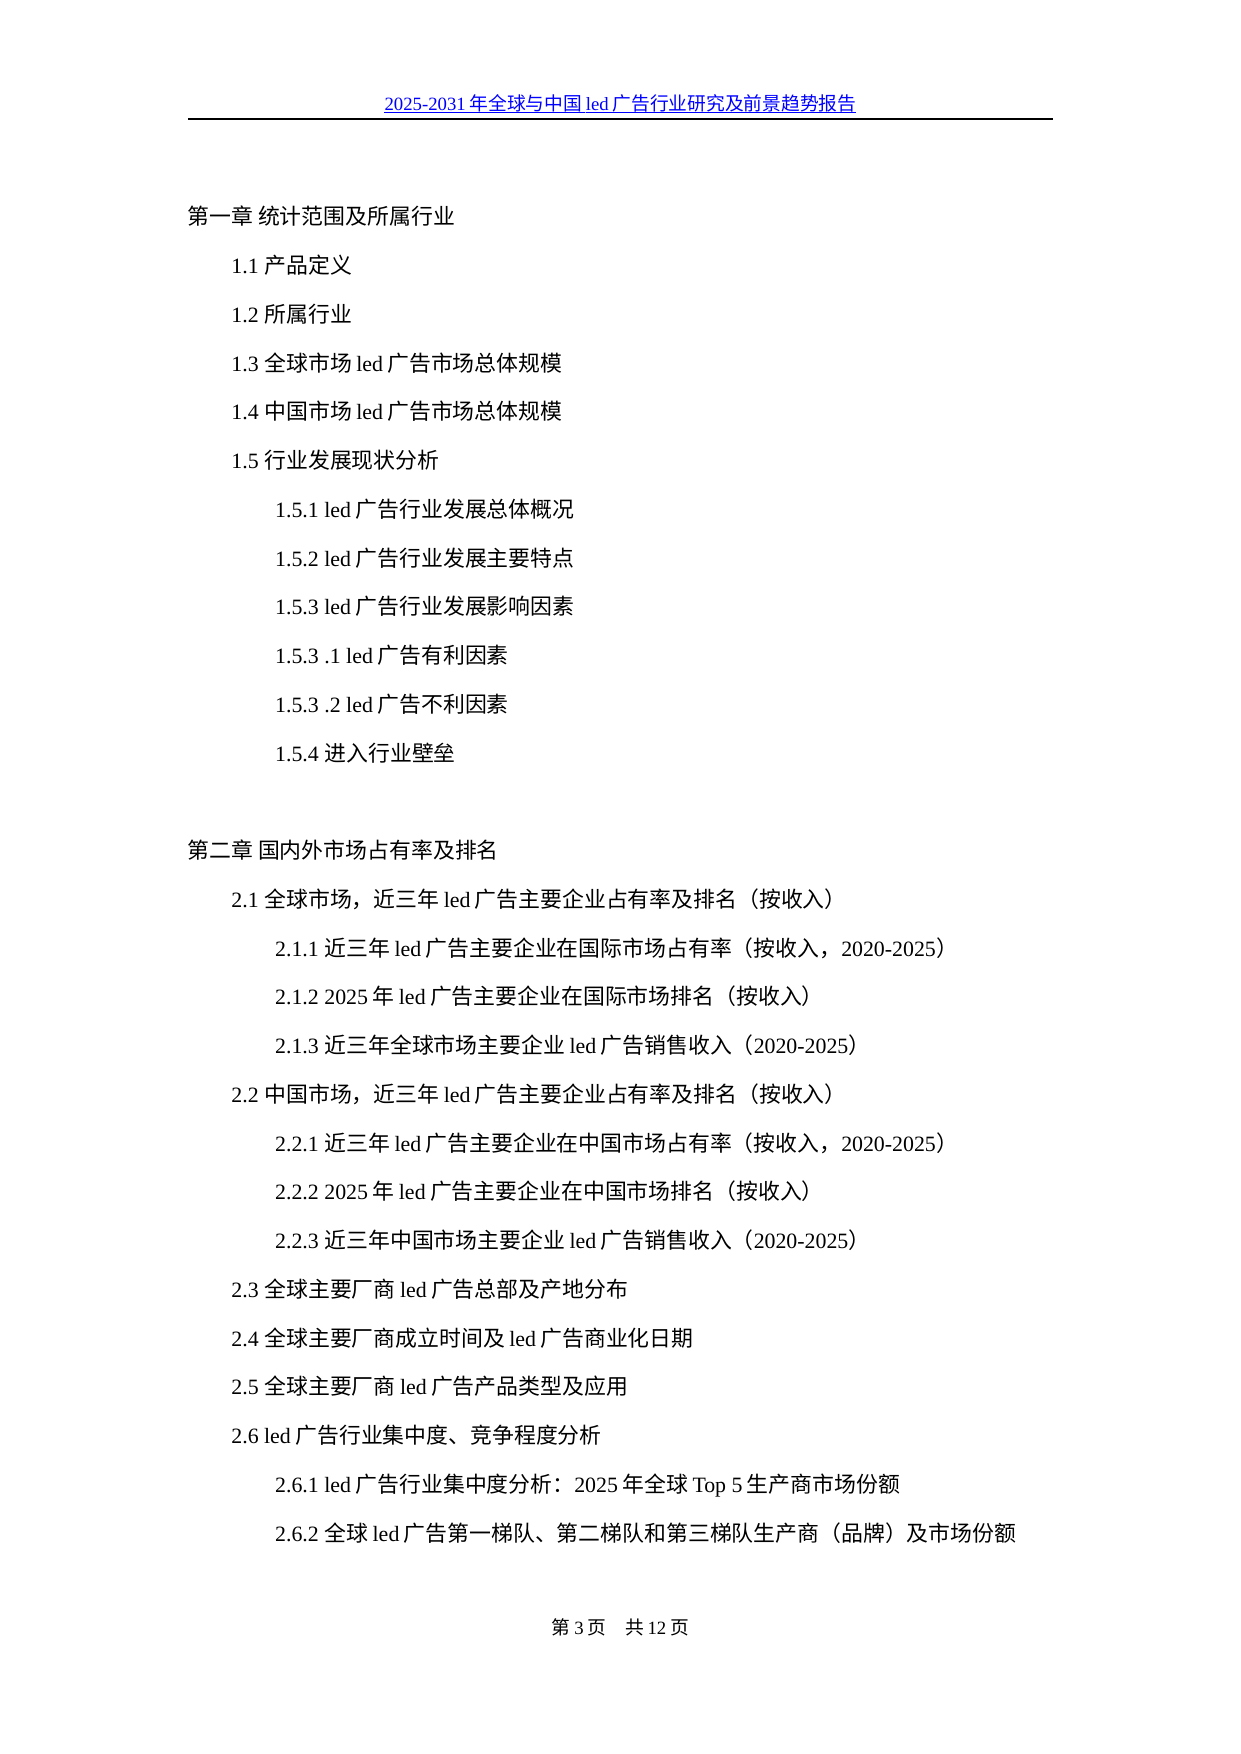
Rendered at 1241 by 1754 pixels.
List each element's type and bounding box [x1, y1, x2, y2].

text [187, 150, 1053, 1548]
